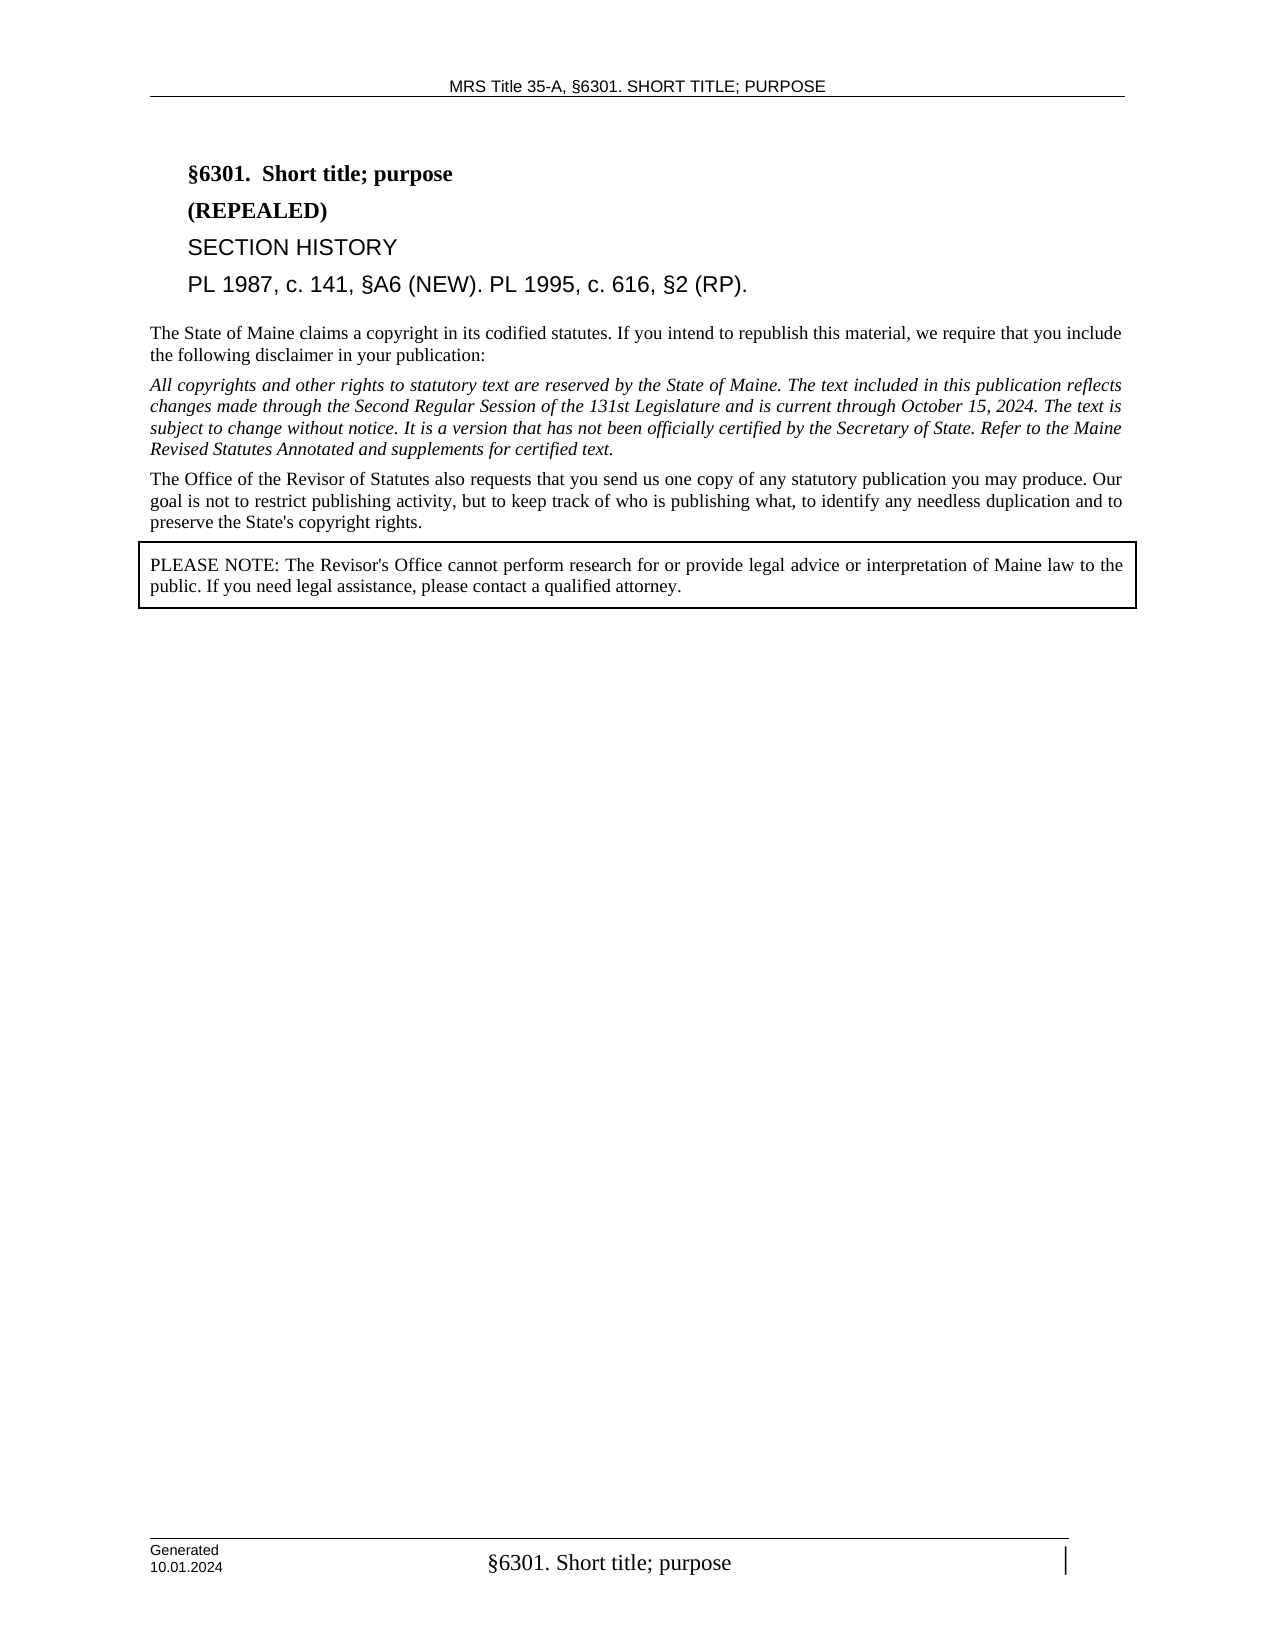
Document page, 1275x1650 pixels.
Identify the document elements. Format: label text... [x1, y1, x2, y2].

text §6301. Short title; purpose [187, 160, 1125, 187]
text PL 1987, c. 141, §A6 (NEW). PL 1995, c. 616, §2 (RP). [187, 271, 1125, 297]
text PLEASE NOTE: The Revisor's Office cannot perform research for or provide legal advice or interpretation of Maine law to the public. If you need legal assistance, please contact a qualified attorney. [140, 543, 1135, 607]
text (REPEALED) [187, 197, 1125, 223]
text The State of Maine claims a copyright in its codified statutes. If you intend to republish this material, we require that you include the following disclaimer in your publication: [150, 322, 1125, 365]
text The Office of the Revisor of Statutes also requests that you send us one copy of any statutory publication you may produce. Our goal is not to restrict publishing activity, but to keep track of who is publishing what, to identify any needless duplication and to preserve the State's copyright rights. [150, 468, 1125, 533]
text All copyrights and other rights to statutory text are reserved by the State of Maine. The text included in this publication reflects changes made through the Second Regular Session of the 131st Legislature and is current through October 15, 2024 . The text is subject to change without notice. It is a version that has not been officially certified by the Secretary of State. Refer to the Maine Revised Statutes Annotated and supplements for certified text. [150, 373, 1125, 460]
text SECTION HISTORY [187, 234, 1125, 260]
